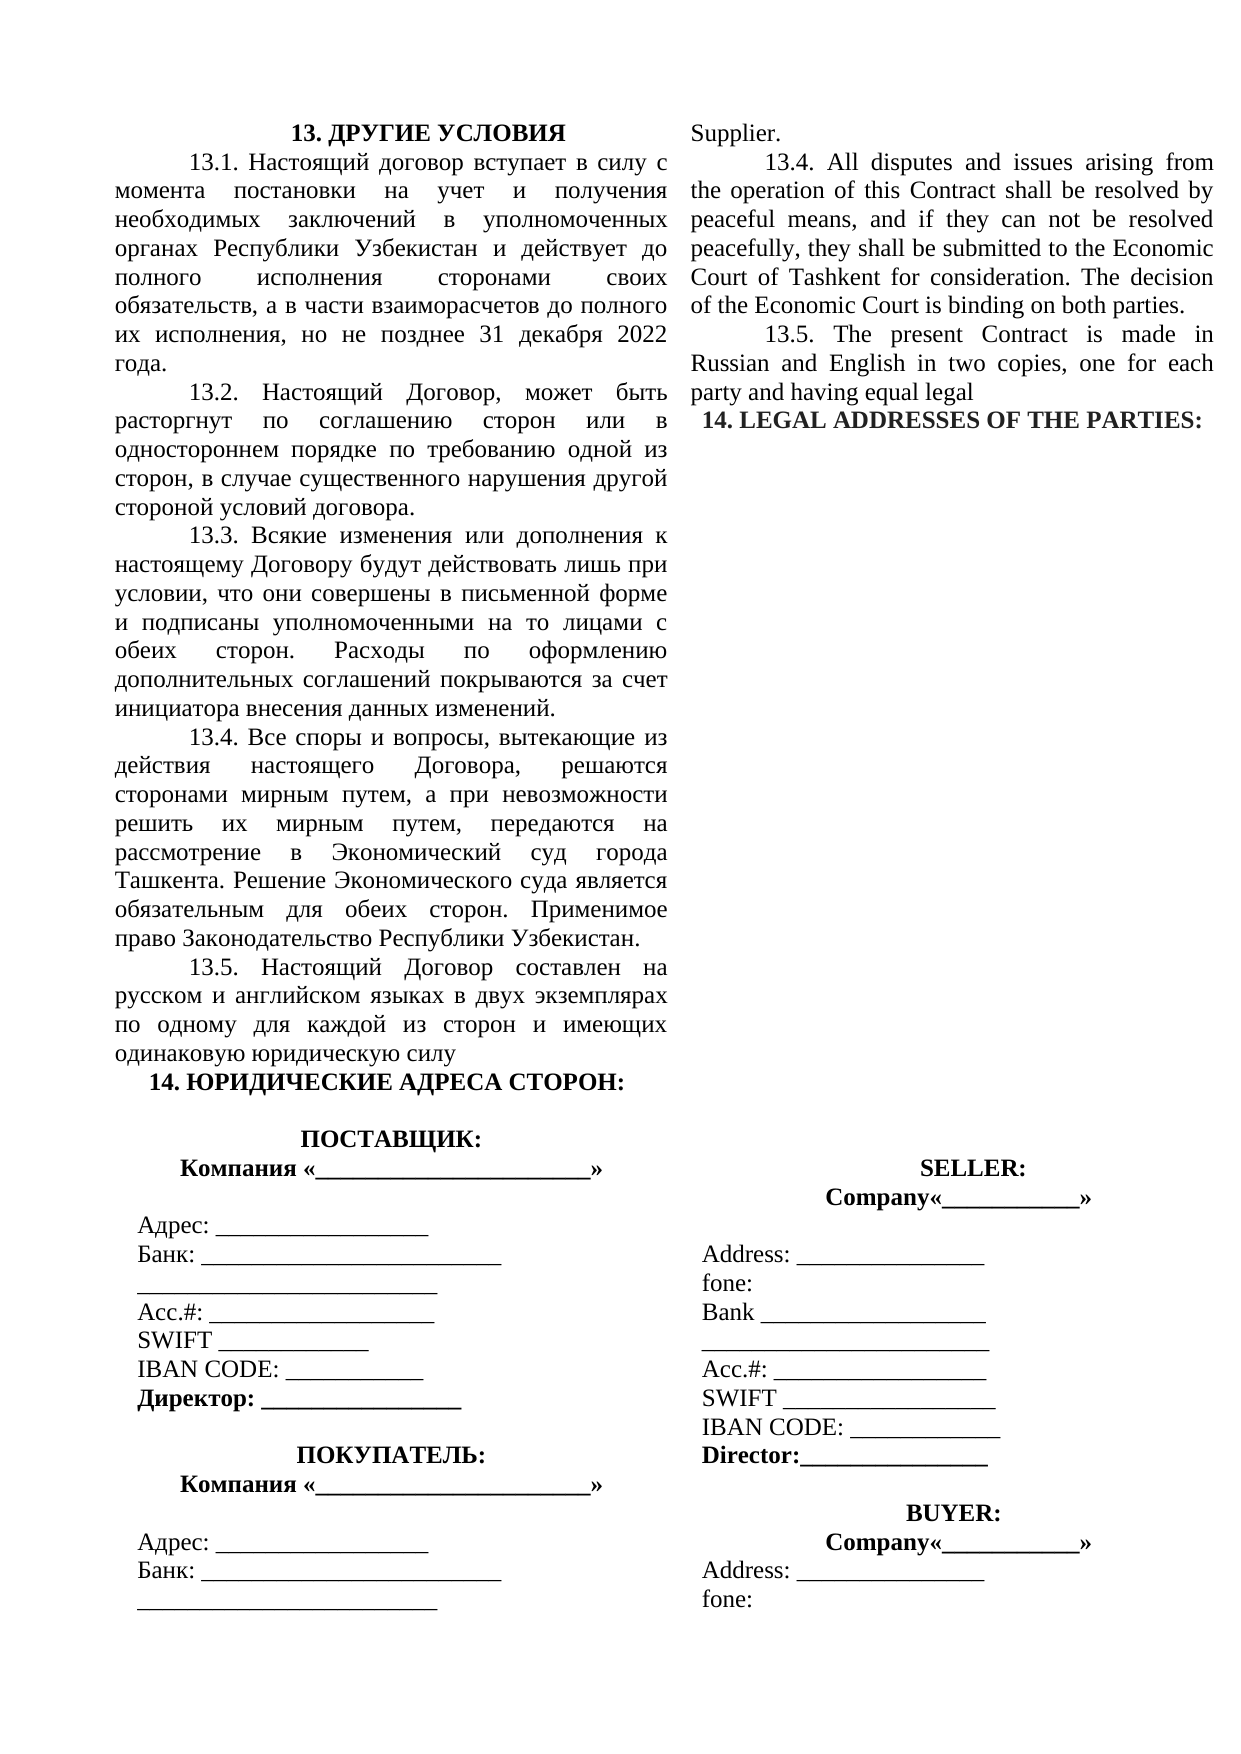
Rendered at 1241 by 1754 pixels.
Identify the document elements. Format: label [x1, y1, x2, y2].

table_header [103, 118, 679, 1636]
table_header [679, 118, 1226, 1636]
